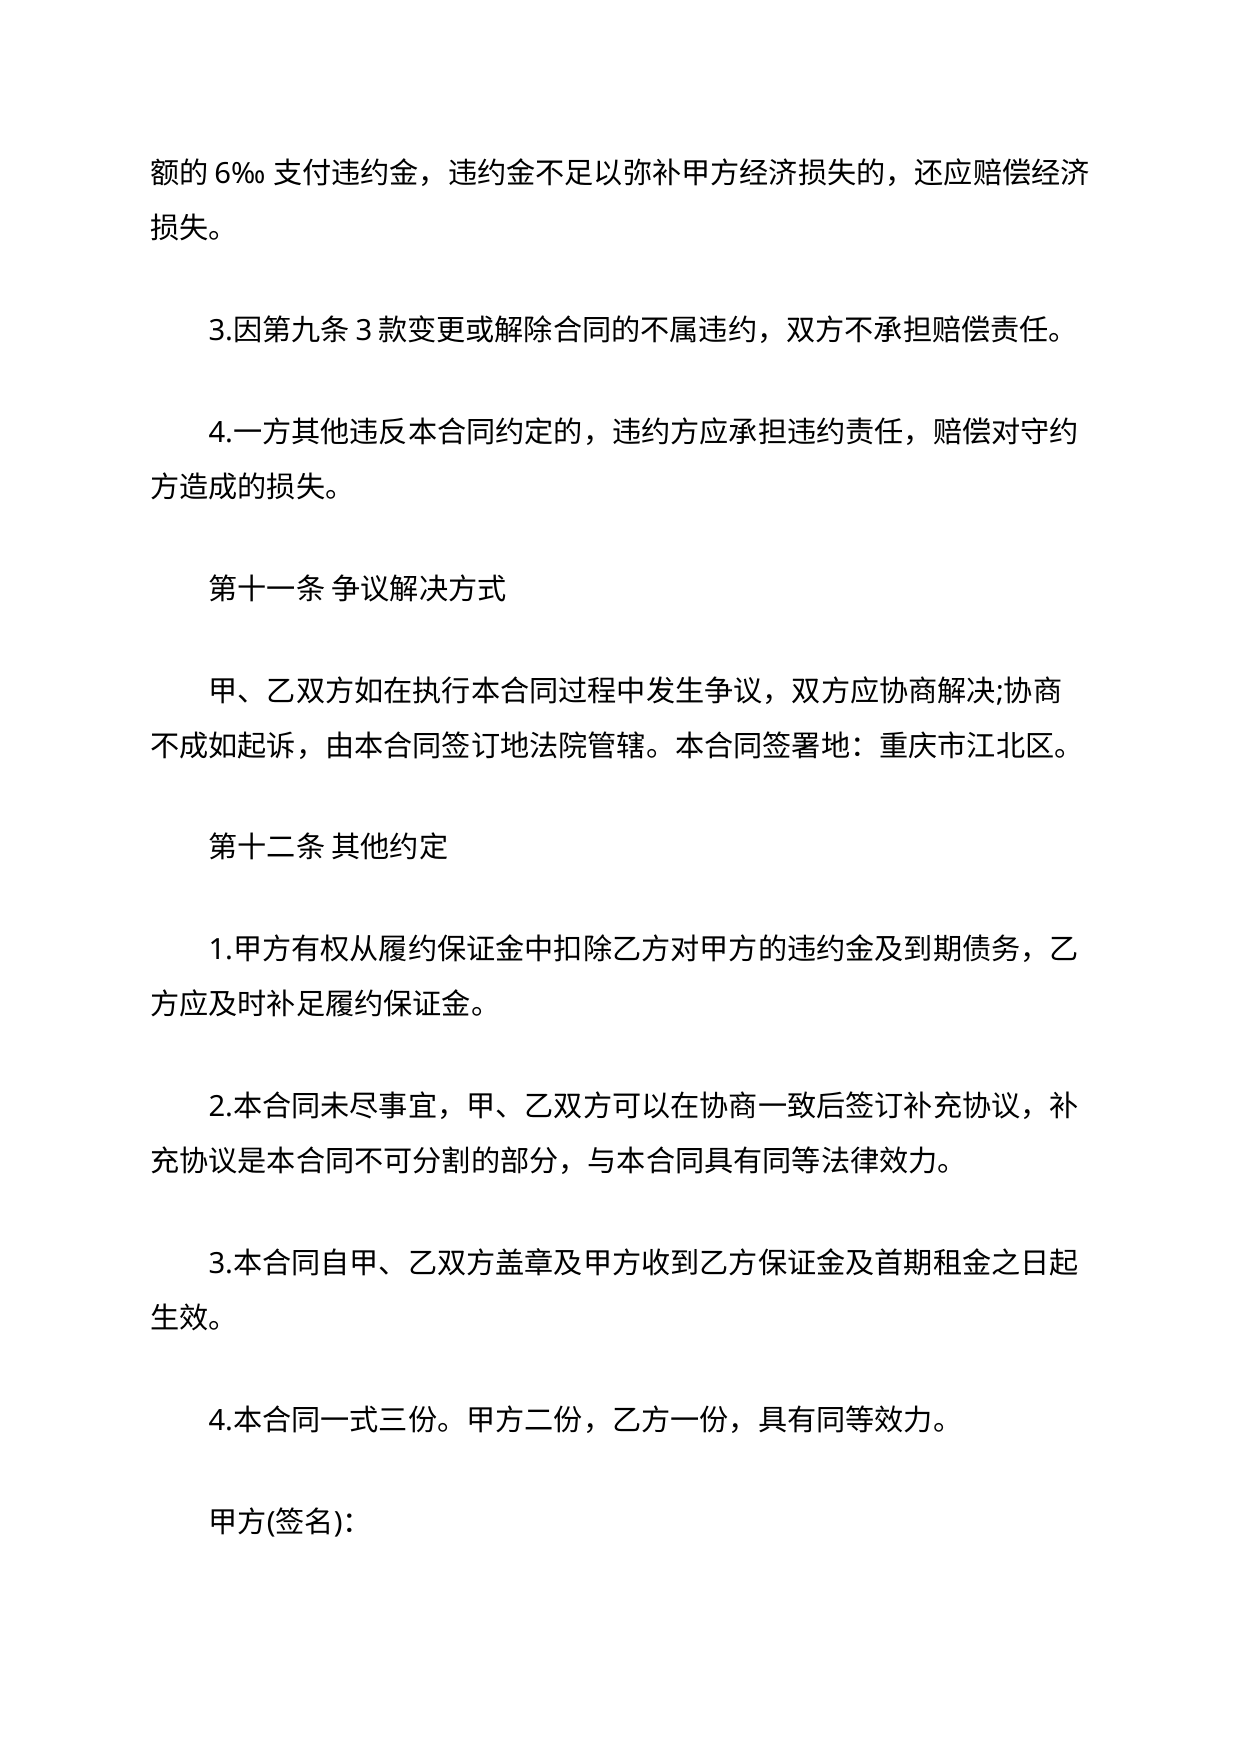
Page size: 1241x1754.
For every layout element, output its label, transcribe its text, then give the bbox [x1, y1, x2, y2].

text 4.本合同一式三份。甲方二份，乙方一份，具有同等效力。 [150, 1396, 1090, 1438]
text 第十二条 其他约定 [150, 824, 1090, 866]
text 第十一条 争议解决方式 [150, 566, 1090, 608]
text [150, 150, 1090, 247]
text 甲、乙双方如在执行本合同过程中发生争议，双方应协商解决;协商不成如起诉，由本合同签订地法院管辖。本合同签署地：重庆市江北区。 [150, 667, 1090, 764]
text 4.一方其他违反本合同约定的，违约方应承担违约责任，赔偿对守约方造成的损失。 [150, 409, 1090, 506]
text 甲方(签名)： [150, 1498, 1090, 1541]
text 3.因第九条3款变更或解除合同的不属违约，双方不承担赔偿责任。 [150, 307, 1090, 349]
text 1.甲方有权从履约保证金中扣除乙方对甲方的违约金及到期债务，乙方应及时补足履约保证金。 [150, 926, 1090, 1023]
text 3.本合同自甲、乙双方盖章及甲方收到乙方保证金及首期租金之日起生效。 [150, 1239, 1090, 1337]
text 2.本合同未尽事宜，甲、乙双方可以在协商一致后签订补充协议，补充协议是本合同不可分割的部分，与本合同具有同等法律效力。 [150, 1083, 1090, 1180]
